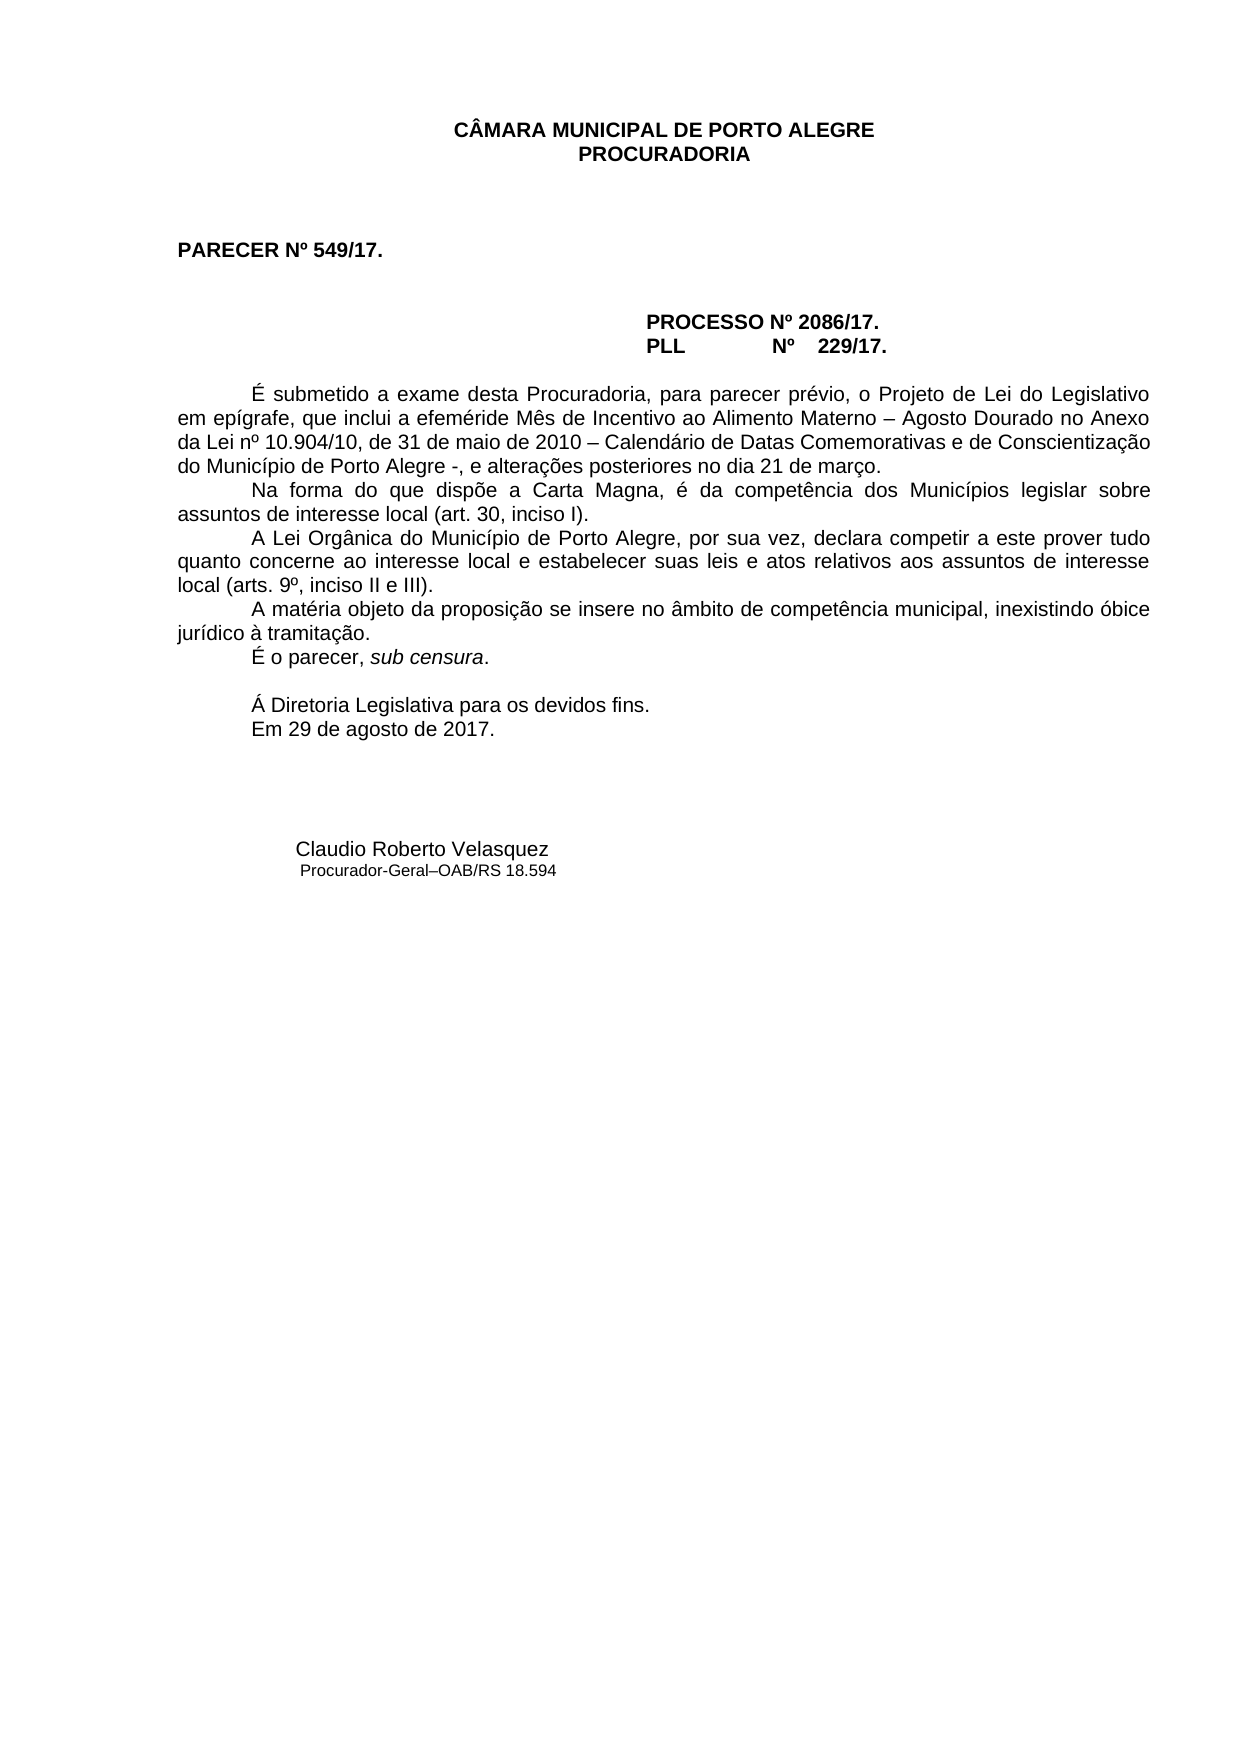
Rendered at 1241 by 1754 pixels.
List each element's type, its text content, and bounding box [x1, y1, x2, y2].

text PROCESSO Nº 2086/17. [646, 310, 1152, 334]
text A matéria objeto da proposição se insere no âmbito de competência municipal, inexistindo óbice jurídico à tramitação. [177, 597, 1152, 645]
subtitle PARECER Nº 549/17. [177, 238, 1152, 262]
text Procurador-Geral–OAB/RS 18.594 [177, 861, 1152, 880]
text Á Diretoria Legislativa para os devidos fins. [251, 693, 1152, 717]
text CÂMARA MUNICIPAL DE PORTO ALEGRE [177, 118, 1152, 142]
text Na forma do que dispõe a Carta Magna, é da competência dos Municípios legislar sobre assuntos de interesse local (art. 30, inciso I). [177, 477, 1152, 525]
subtitle PLL Nº 229/17. [572, 334, 1152, 358]
text PROCURADORIA [177, 142, 1152, 166]
text Em 29 de agosto de 2017. [177, 717, 1152, 741]
text É o parecer, sub censura. [177, 645, 1152, 669]
text Claudio Roberto Velasquez [177, 837, 1152, 861]
text É submetido a exame desta Procuradoria, para parecer prévio, o Projeto de Lei do Legislativo em epígrafe, que inclui a efeméride Mês de Incentivo ao Alimento Materno – Agosto Dourado no Anexo da Lei nº 10.904/10, de 31 de maio de 2010 – Calendário de Datas Comemorativas e de Conscientização do Município de Porto Alegre -, e alterações posteriores no dia 21 de março. [177, 382, 1152, 477]
text A Lei Orgânica do Município de Porto Alegre, por sua vez, declara competir a este prover tudo quanto concerne ao interesse local e estabelecer suas leis e atos relativos aos assuntos de interesse local (arts. 9º, inciso II e III). [177, 525, 1152, 597]
